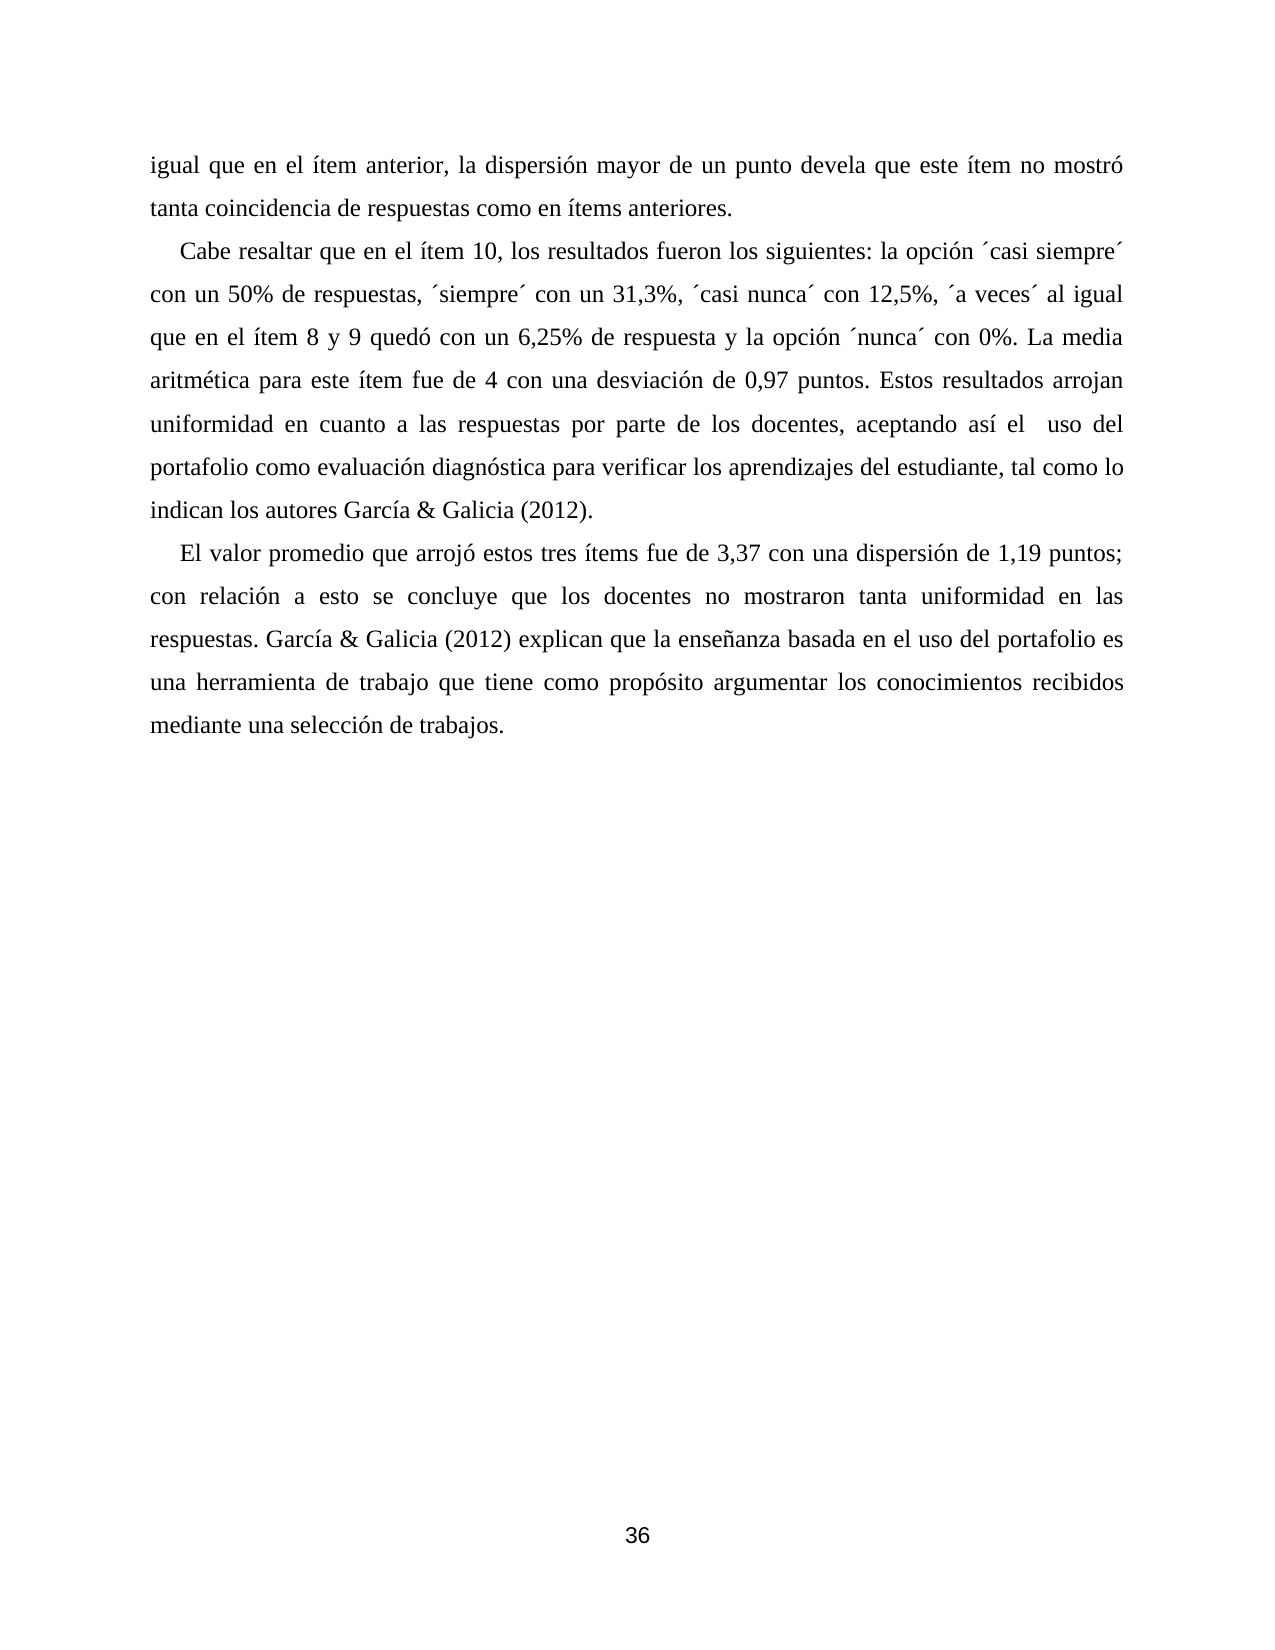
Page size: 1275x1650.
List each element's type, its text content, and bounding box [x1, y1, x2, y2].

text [150, 150, 1125, 222]
text Cabe resaltar que en el ítem 10, los resultados fueron los siguientes: la opción ´casi siempre´ con un 50% de respuestas, ´siempre´ con un 31,3%, ´casi nunca´ con 12,5%, ´a veces´ al igual que en el ítem 8 y 9 quedó con un 6,25% de respuesta y la opción ´nunca´ con 0%. La media aritmética para este ítem fue de 4 con una desviación de 0,97 puntos. Estos resultados arrojan uniformidad en cuanto a las respuestas por parte de los docentes, aceptando así el uso del portafolio como evaluación diagnóstica para verificar los aprendizajes del estudiante, tal como lo indican los autores García & Galicia (2012). [150, 236, 1125, 524]
text El valor promedio que arrojó estos tres ítems fue de 3,37 con una dispersión de 1,19 puntos; con relación a esto se concluye que los docentes no mostraron tanta uniformidad en las respuestas. García & Galicia (2012) explican que la enseñanza basada en el uso del portafolio es una herramienta de trabajo que tiene como propósito argumentar los conocimientos recibidos mediante una selección de trabajos. [150, 538, 1125, 739]
